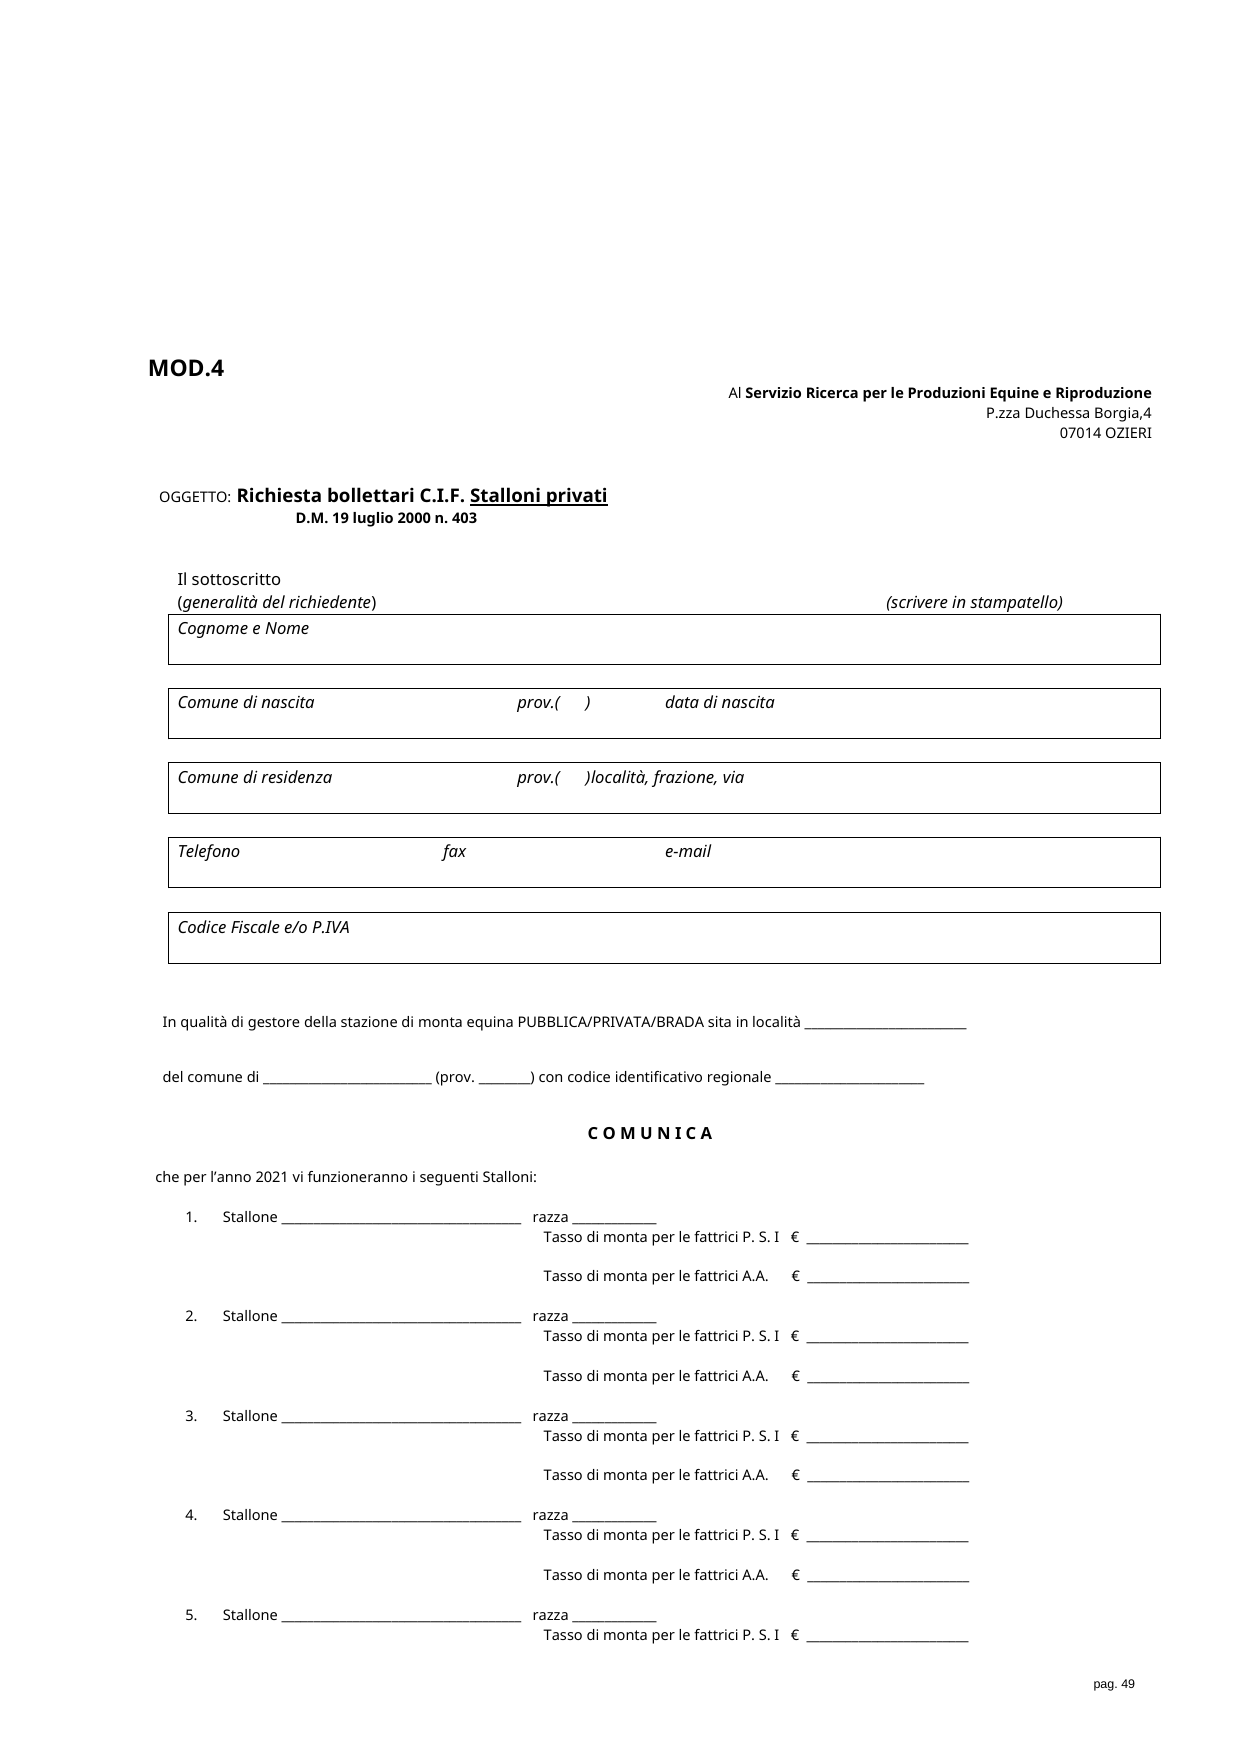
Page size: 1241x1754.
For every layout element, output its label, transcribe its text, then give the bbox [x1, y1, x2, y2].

text Tasso di monta per le fattrici P. S. I € _________________________ [223, 1624, 1152, 1644]
text Tasso di monta per le fattrici A.A. € _________________________ [223, 1266, 1152, 1286]
text OGGETTO: Richiesta bollettari C.I.F. Stalloni privati [148, 483, 1152, 508]
text P.zza Duchessa Borgia,4 [177, 403, 1152, 423]
text Tasso di monta per le fattrici A.A. € _________________________ [223, 1465, 1152, 1485]
text Tasso di monta per le fattrici P. S. I € _________________________ [223, 1525, 1152, 1545]
list Stallone _____________________________________ razza _____________ [185, 1405, 1152, 1425]
subtitle che per l’anno 2021 vi funzioneranno i seguenti Stalloni: [148, 1167, 1152, 1187]
list Stallone _____________________________________ razza _____________ [185, 1206, 1152, 1226]
text Telefono fax e-mail [169, 838, 1160, 862]
text Cognome e Nome [169, 615, 1160, 639]
text Tasso di monta per le fattrici P. S. I € _________________________ [223, 1226, 1152, 1246]
list Stallone _____________________________________ razza _____________ [185, 1505, 1152, 1525]
text Tasso di monta per le fattrici P. S. I € _________________________ [223, 1425, 1152, 1445]
text 07014 OZIERI [177, 423, 1152, 443]
text Tasso di monta per le fattrici A.A. € _________________________ [223, 1366, 1152, 1386]
text Comune di residenza prov.( ) località, frazione, via [169, 763, 1160, 813]
text D.M. 19 luglio 2000 n. 403 [148, 508, 1152, 528]
text Codice Fiscale e/o P.IVA [169, 913, 1160, 938]
text MOD.4 [148, 352, 1152, 383]
text Comune di nascita prov.( ) data di nascita [169, 689, 1160, 738]
subtitle del comune di __________________________ (prov. ________) con codice identificativo regionale _______________________ [162, 1066, 1152, 1086]
subtitle c o m u n i c a [148, 1121, 1152, 1144]
text (generalità del richiedente) (scrivere in stampatello) [177, 591, 1152, 613]
subtitle In qualità di gestore della stazione di monta equina PUBBLICA/PRIVATA/BRADA sita in località _________________________ [162, 1012, 1152, 1032]
text Al Servizio Ricerca per le Produzioni Equine e Riproduzione [177, 383, 1152, 403]
text Tasso di monta per le fattrici A.A. € _________________________ [223, 1564, 1152, 1584]
text Tasso di monta per le fattrici P. S. I € _________________________ [223, 1326, 1152, 1346]
list Stallone _____________________________________ razza _____________ [185, 1604, 1152, 1624]
list Stallone _____________________________________ razza _____________ [185, 1306, 1152, 1326]
text Il sottoscritto [177, 568, 1152, 591]
